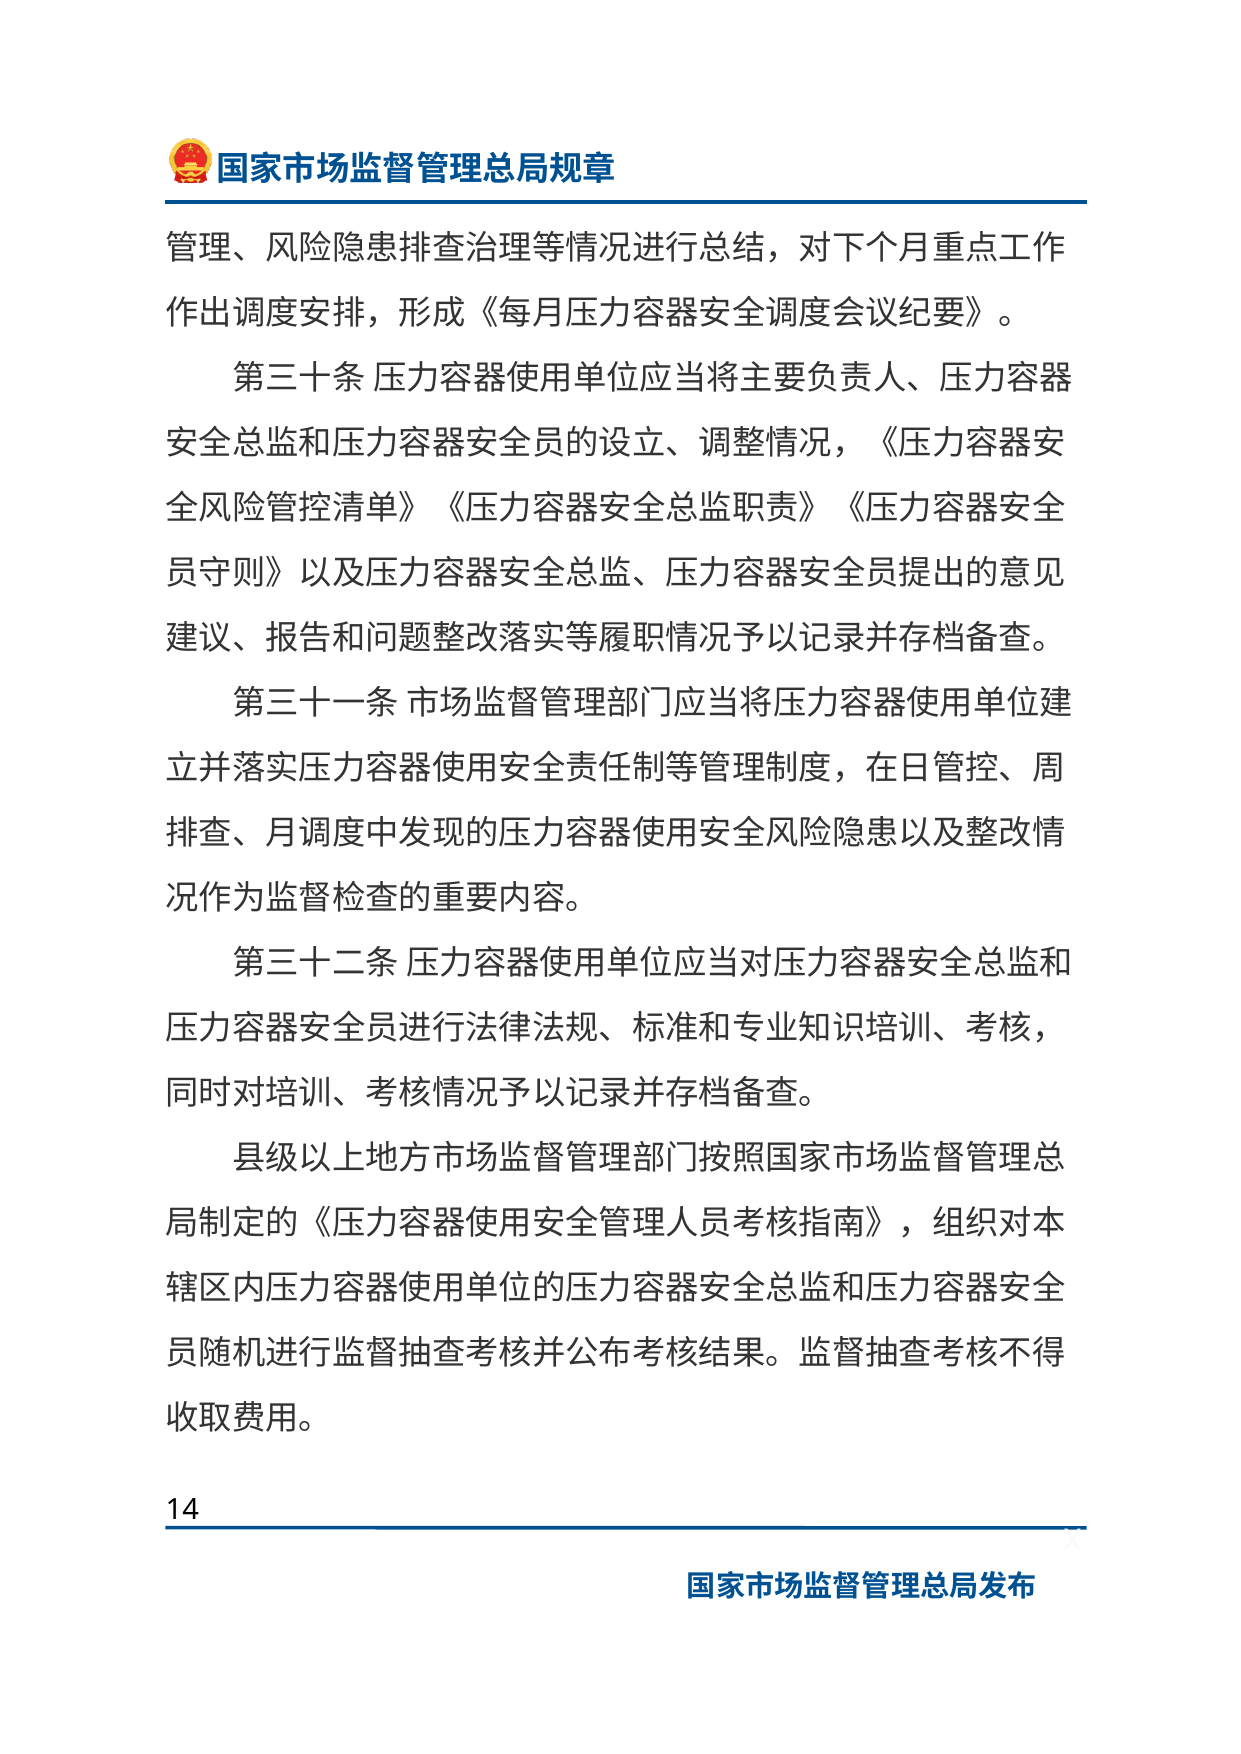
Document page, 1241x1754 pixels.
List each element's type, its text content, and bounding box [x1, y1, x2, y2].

text 第二十九条 压力容器使用单位应当建立压力容器安全月调度制度。压力容器使用单位主要负责人要每月至少听取一次压力容器安全总监管理工作情况汇报，对当月压力容器安全日常管理、风险隐患排查治理等情况进行总结，对下个月重点工作作出调度安排，形成《每月压力容器安全调度会议纪要》。 [165, 213, 1087, 343]
text 第三十条 压力容器使用单位应当将主要负责人、压力容器安全总监和压力容器安全员的设立、调整情况，《压力容器安全风险管控清单》《压力容器安全总监职责》《压力容器安全员守则》以及压力容器安全总监、压力容器安全员提出的意见建议、报告和问题整改落实等履职情况予以记录并存档备查。 [165, 343, 1087, 668]
text 县级以上地方市场监督管理部门按照国家市场监督管理总局制定的《压力容器使用安全管理人员考核指南》，组织对本辖区内压力容器使用单位的压力容器安全总监和压力容器安全员随机进行监督抽查考核并公布考核结果。监督抽查考核不得收取费用。 [165, 1123, 1087, 1448]
text 第三十一条 市场监督管理部门应当将压力容器使用单位建立并落实压力容器使用安全责任制等管理制度，在日管控、周排查、月调度中发现的压力容器使用安全风险隐患以及整改情况作为监督检查的重要内容。 [165, 668, 1087, 928]
picture [165, 136, 216, 187]
text 第三十二条 压力容器使用单位应当对压力容器安全总监和压力容器安全员进行法律法规、标准和专业知识培训、考核，同时对培训、考核情况予以记录并存档备查。 [165, 928, 1087, 1123]
